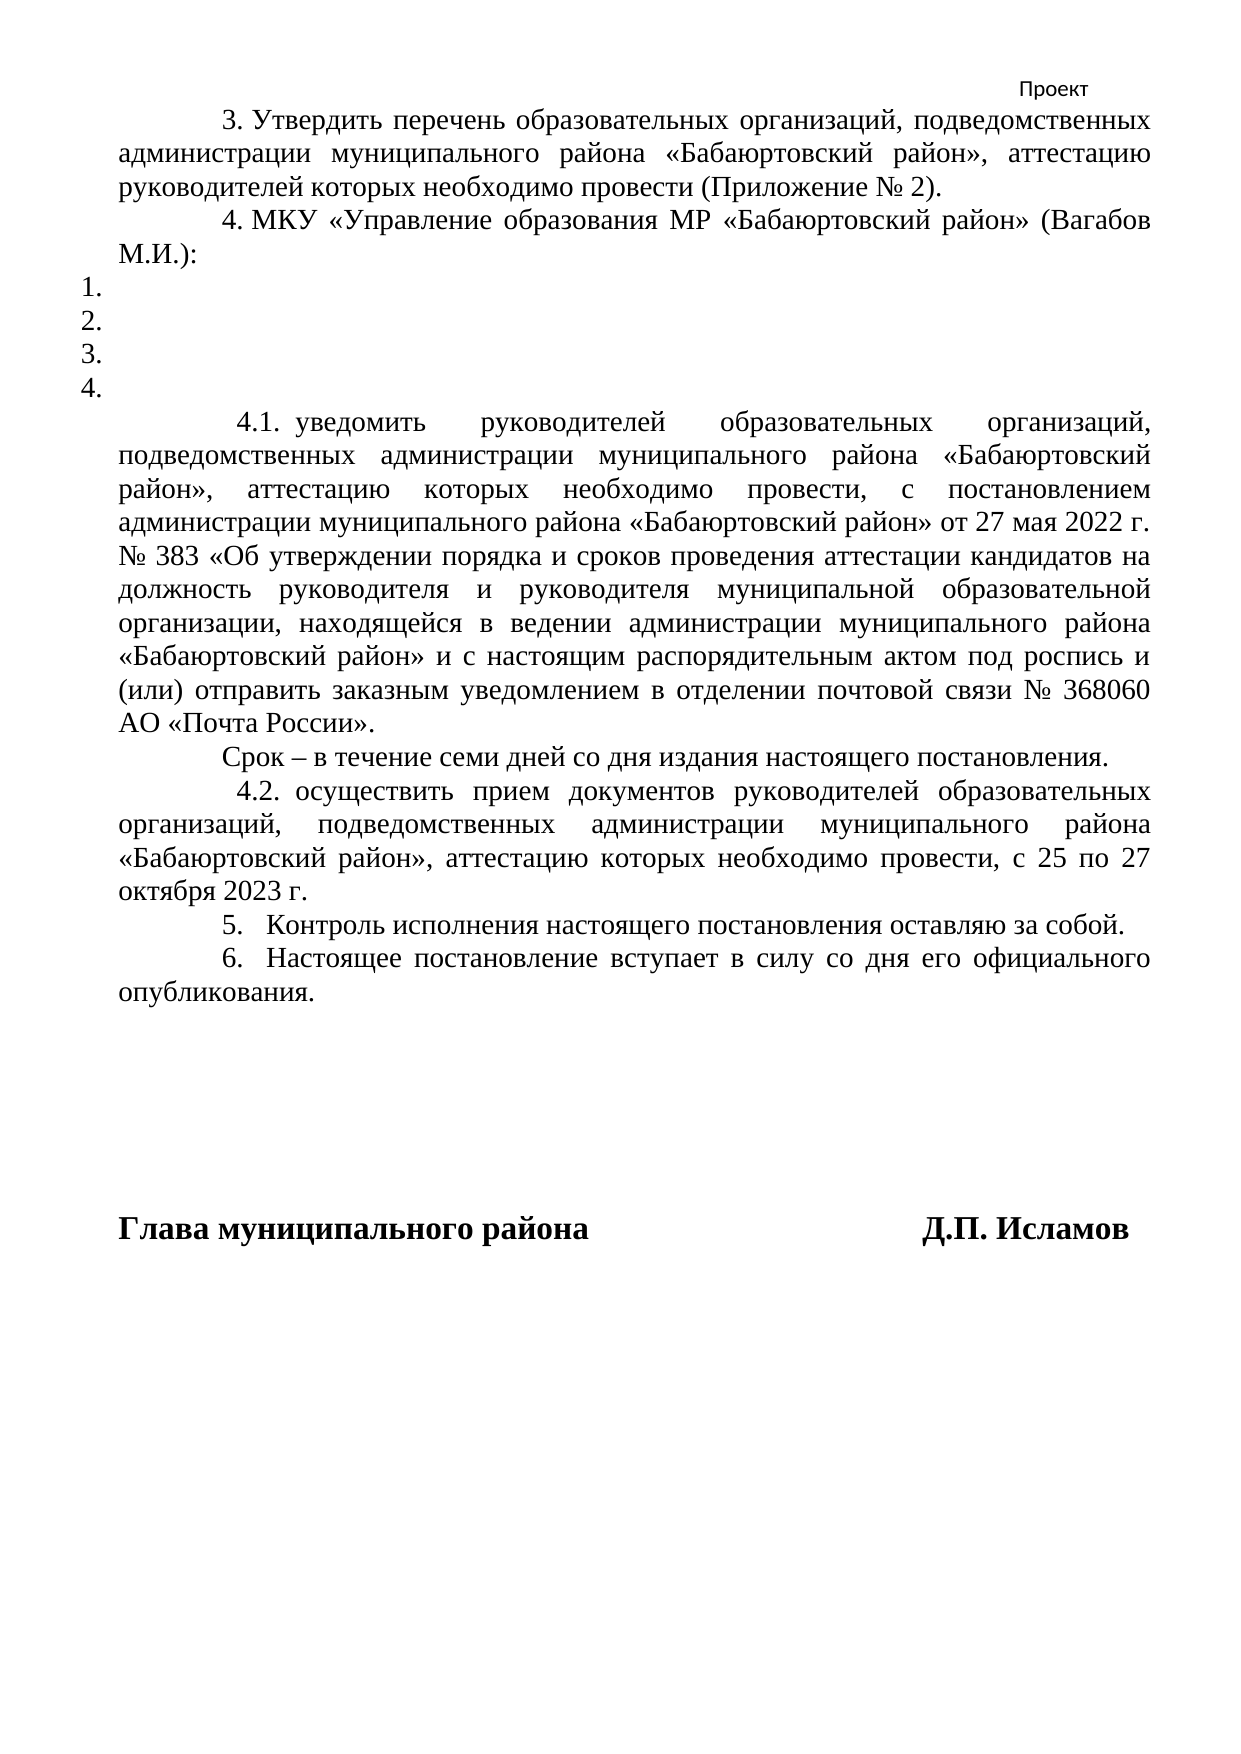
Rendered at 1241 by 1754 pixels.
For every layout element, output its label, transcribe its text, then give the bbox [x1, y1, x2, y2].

list Утвердить перечень образовательных организаций, подведомственных администрации муниципального района «Бабаюртовский район», аттестацию руководителей которых необходимо провести (Приложение № 2). [118, 102, 1152, 202]
list МКУ «Управление образования МР «Бабаюртовский район» (Вагабов М.И.): [118, 202, 1152, 269]
text Срок – в течение семи дней со дня издания настоящего постановления. [118, 739, 1152, 773]
list уведомить руководителей образовательных организаций, подведомственных администрации муниципального района «Бабаюртовский район», аттестацию которых необходимо провести, с постановлением администрации муниципального района «Бабаюртовский район» от 27 мая 2022 г. № 383 «Об утверждении порядка и сроков проведения аттестации кандидатов на должность руководителя и руководителя муниципальной образовательной организации, находящейся в ведении администрации муниципального района «Бабаюртовский район» и с настоящим распорядительным актом под роспись и (или) отправить заказным уведомлением в отделении почтовой связи № 368060 АО «Почта России». [118, 404, 1152, 739]
text Глава муниципального района Д.П. Исламов [118, 1209, 1152, 1247]
list Контроль исполнения настоящего постановления оставляю за собой. [118, 907, 1152, 940]
list осуществить прием документов руководителей образовательных организаций, подведомственных администрации муниципального района «Бабаюртовский район», аттестацию которых необходимо провести, с 25 по 27 октября 2023 г. [118, 773, 1152, 907]
list Настоящее постановление вступает в силу со дня его официального опубликования. [118, 940, 1152, 1007]
